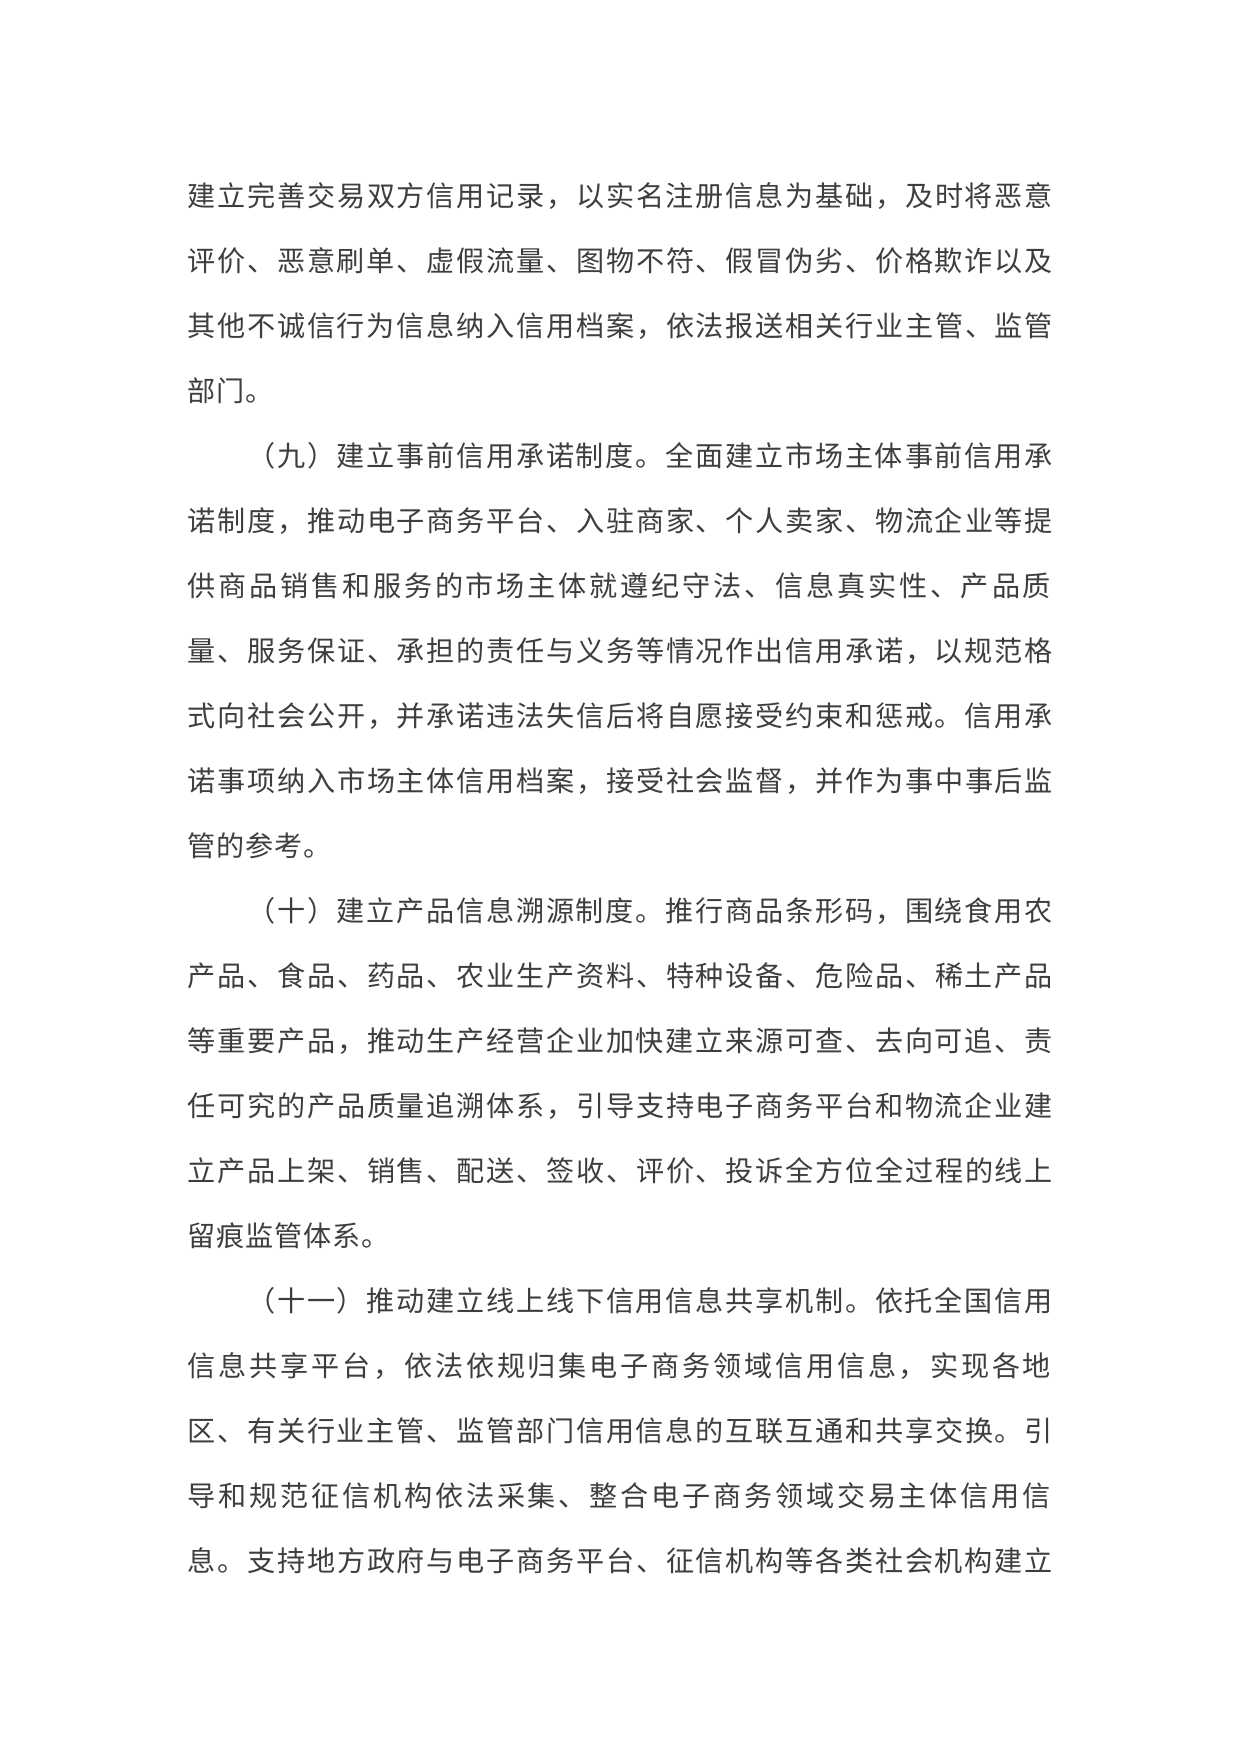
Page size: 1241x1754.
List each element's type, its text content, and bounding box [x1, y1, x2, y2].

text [187, 162, 1053, 422]
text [187, 1267, 1053, 1592]
text （十）建立产品信息溯源制度。推行商品条形码，围绕食用农产品、食品、药品、农业生产资料、特种设备、危险品、稀土产品等重要产品，推动生产经营企业加快建立来源可查、去向可追、责任可究的产品质量追溯体系，引导支持电子商务平台和物流企业建立产品上架、销售、配送、签收、评价、投诉全方位全过程的线上留痕监管体系。 [187, 877, 1053, 1267]
text （九）建立事前信用承诺制度。全面建立市场主体事前信用承诺制度，推动电子商务平台、入驻商家、个人卖家、物流企业等提供商品销售和服务的市场主体就遵纪守法、信息真实性、产品质量、服务保证、承担的责任与义务等情况作出信用承诺，以规范格式向社会公开，并承诺违法失信后将自愿接受约束和惩戒。信用承诺事项纳入市场主体信用档案，接受社会监督，并作为事中事后监管的参考。 [187, 422, 1053, 877]
